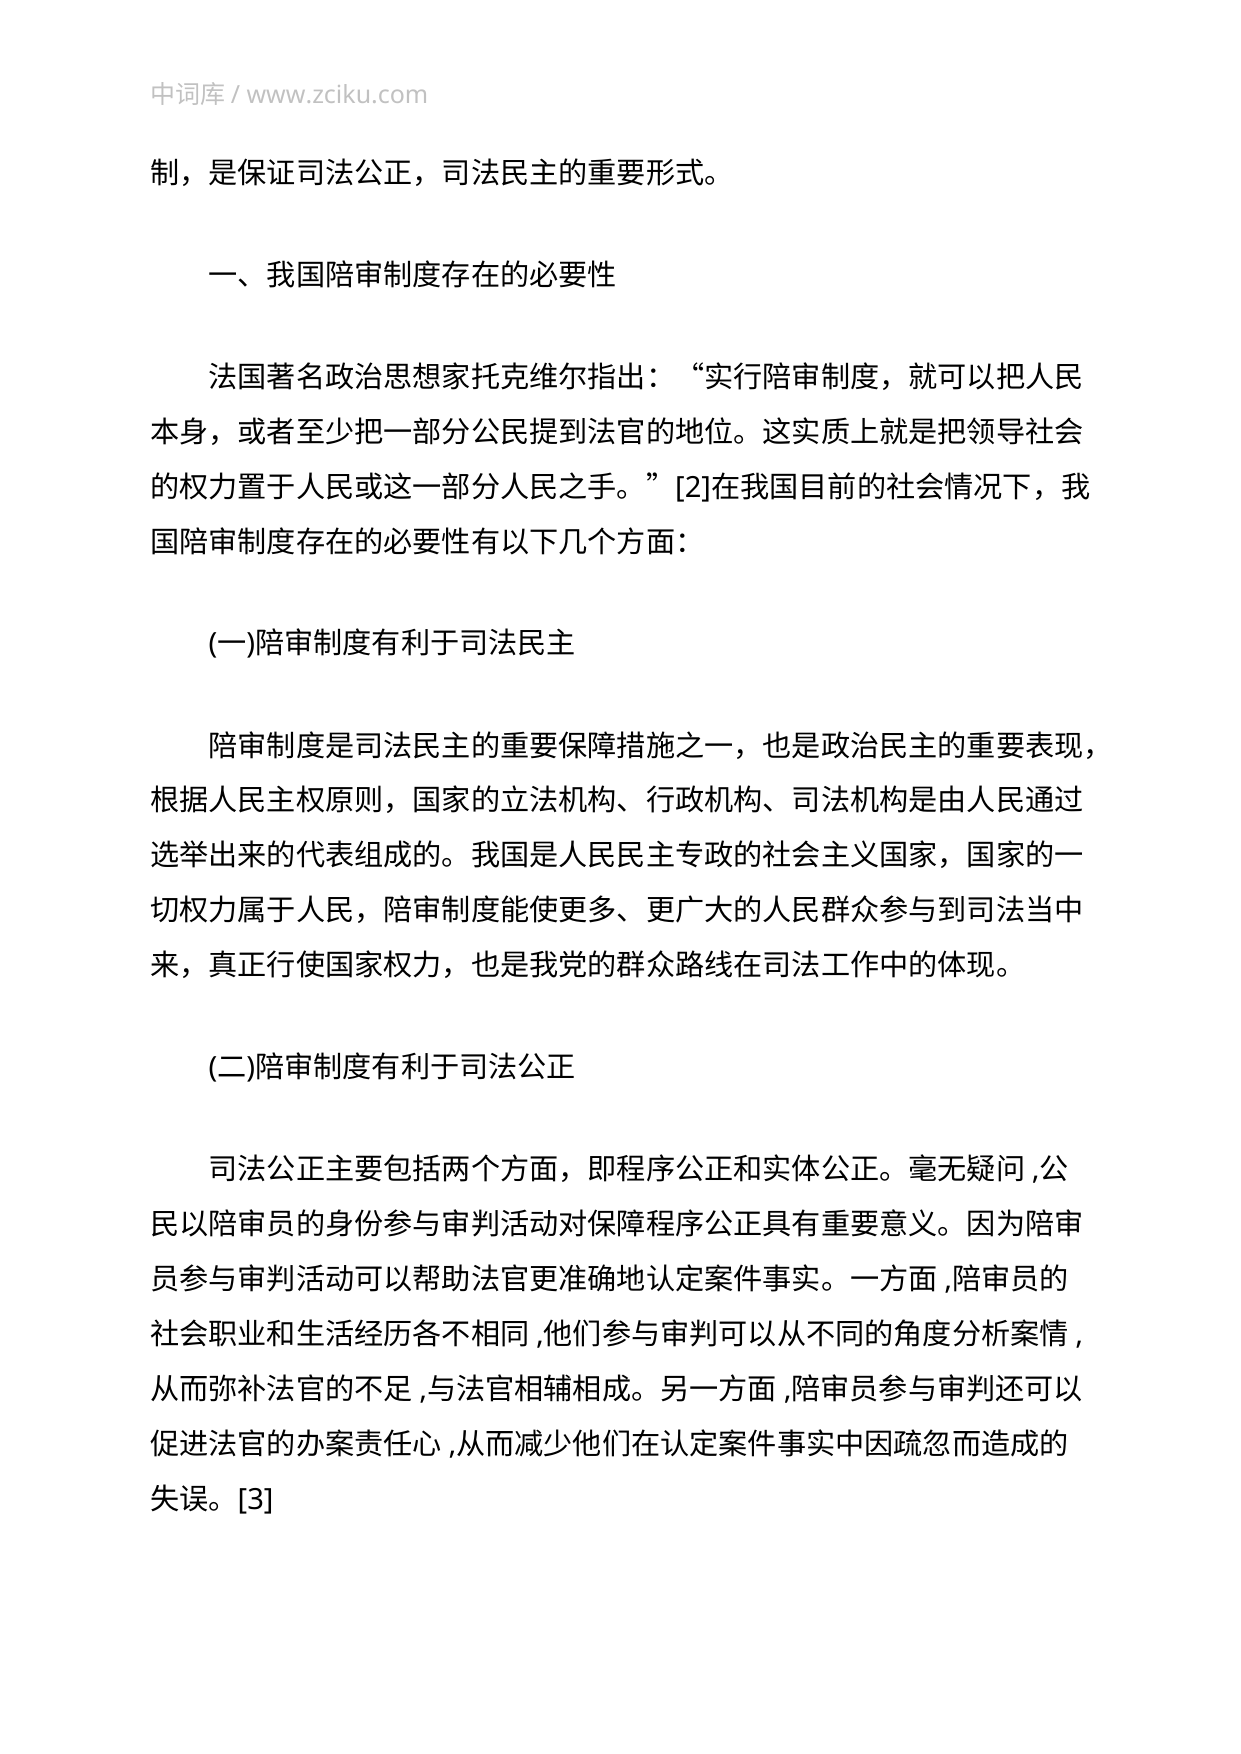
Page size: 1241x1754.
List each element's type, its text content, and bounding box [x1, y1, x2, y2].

text (一)陪审制度有利于司法民主 [150, 620, 1090, 662]
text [150, 150, 1090, 192]
text 司法公正主要包括两个方面，即程序公正和实体公正。毫无疑问 ,公民以陪审员的身份参与审判活动对保障程序公正具有重要意义。因为陪审员参与审判活动可以帮助法官更准确地认定案件事实。一方面 ,陪审员的社会职业和生活经历各不相同 ,他们参与审判可以从不同的角度分析案情 ,从而弥补法官的不足 ,与法官相辅相成。另一方面 ,陪审员参与审判还可以促进法官的办案责任心 ,从而减少他们在认定案件事实中因疏忽而造成的失误。[3] [150, 1145, 1090, 1518]
text 法国著名政治思想家托克维尔指出：“实行陪审制度，就可以把人民本身，或者至少把一部分公民提到法官的地位。这实质上就是把领导社会的权力置于人民或这一部分人民之手。”[2]在我国目前的社会情况下，我国陪审制度存在的必要性有以下几个方面： [150, 353, 1090, 561]
text (二)陪审制度有利于司法公正 [150, 1043, 1090, 1086]
text 陪审制度是司法民主的重要保障措施之一，也是政治民主的重要表现，根据人民主权原则，国家的立法机构、行政机构、司法机构是由人民通过选举出来的代表组成的。我国是人民民主专政的社会主义国家，国家的一切权力属于人民，陪审制度能使更多、更广大的人民群众参与到司法当中来，真正行使国家权力，也是我党的群众路线在司法工作中的体现。 [150, 722, 1090, 984]
text 一、我国陪审制度存在的必要性 [150, 252, 1090, 294]
